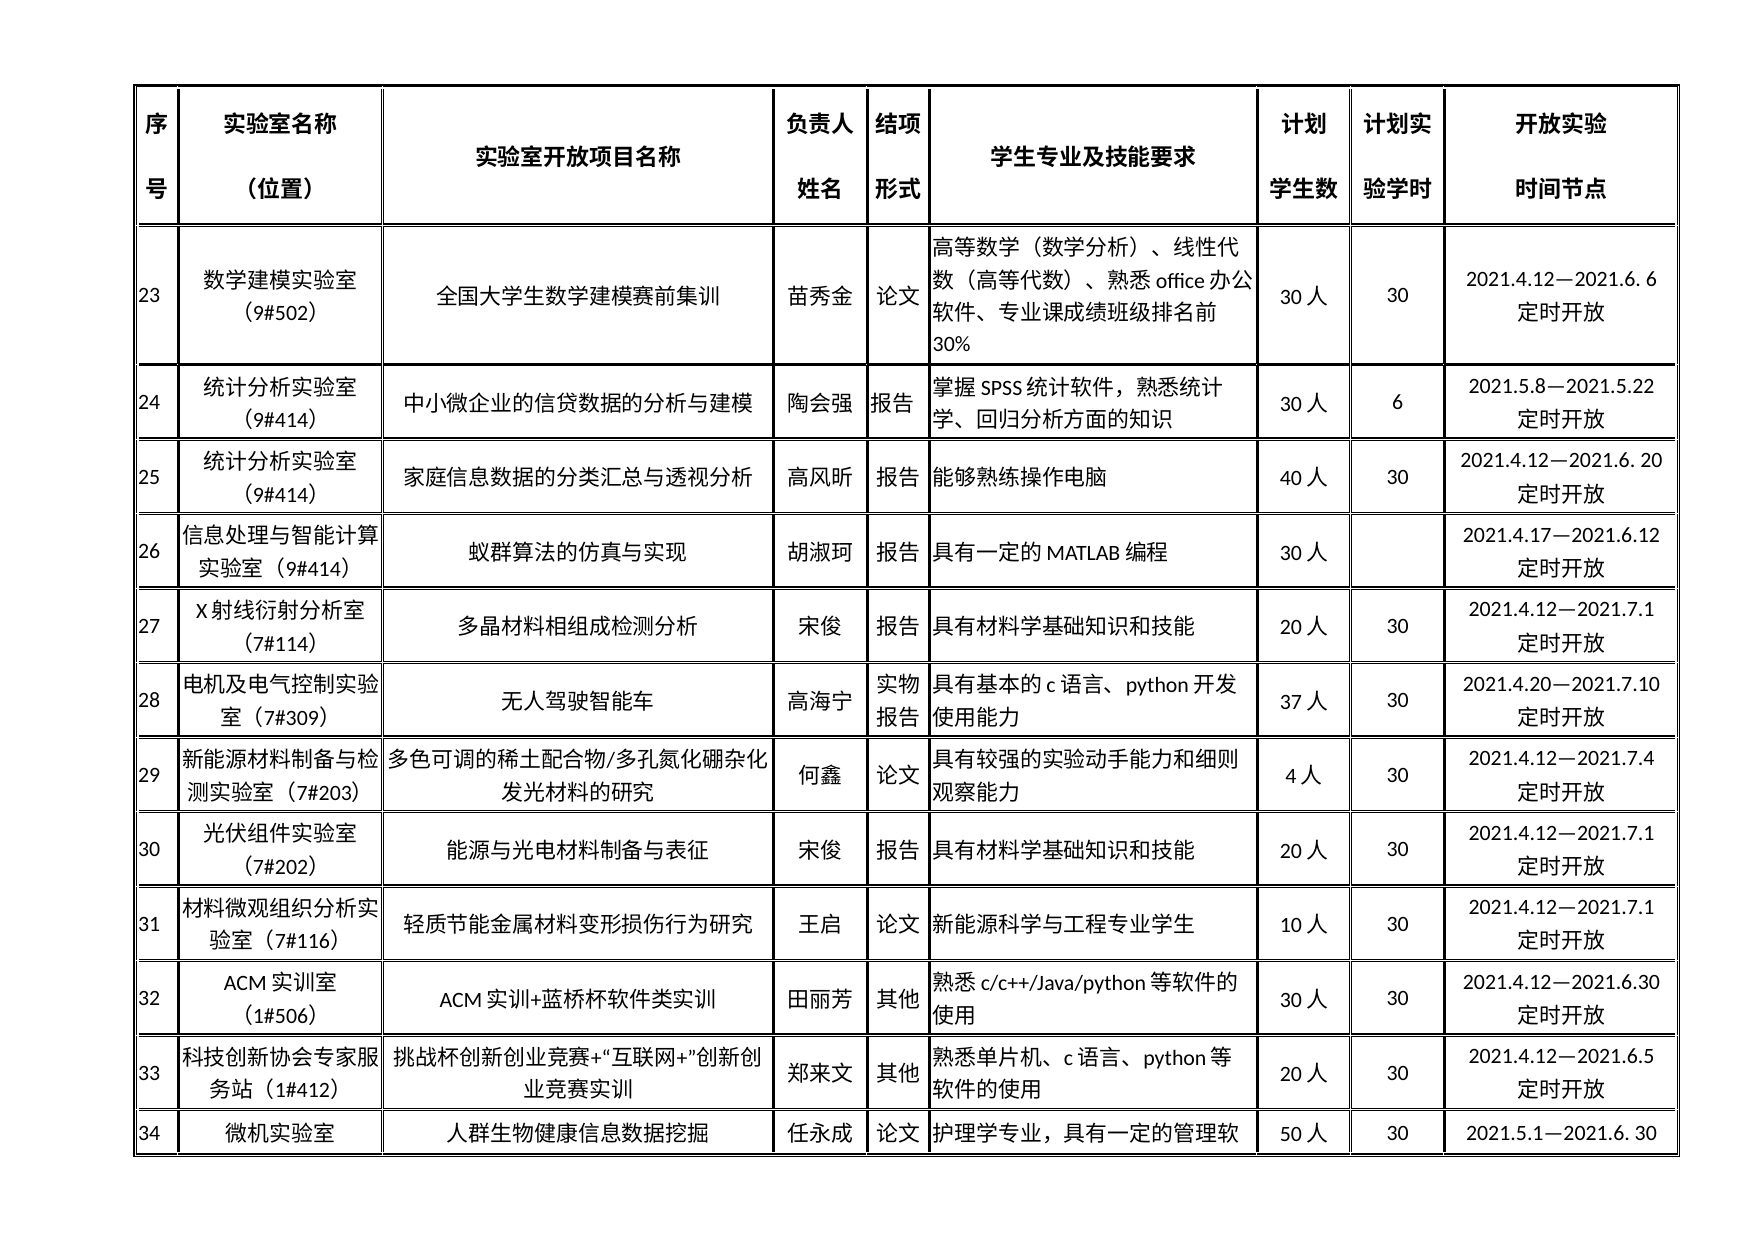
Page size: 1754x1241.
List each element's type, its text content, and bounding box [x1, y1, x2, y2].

table_cell 报告 [869, 590, 928, 661]
table_cell 信息处理与智能计算实验室（9#414） [180, 515, 381, 586]
table_header 计划实验学时 [1351, 86, 1444, 223]
table_cell 挑战杯创新创业竞赛+“互联网+”创新创业竞赛实训 [384, 1037, 772, 1108]
table_cell 具有一定的MATLAB编程 [931, 515, 1256, 586]
table_cell 报告 [869, 441, 928, 512]
table_cell 10人 [1259, 888, 1349, 959]
table_cell 30 [1352, 227, 1443, 363]
table_cell 30 [1352, 813, 1443, 884]
table_header 学生专业及技能要求 [929, 86, 1257, 223]
table_cell 30 [1352, 664, 1443, 735]
table_cell 2021.5.8—2021.5.22 定时开放 [1446, 363, 1678, 437]
table_cell 微机实验室 （Y1-324） [178, 1111, 382, 1153]
table_cell 25 [137, 437, 177, 512]
table_cell 23 [137, 223, 177, 363]
table_cell 2021.4.12—2021.7.1 定时开放 [1446, 884, 1677, 959]
table_cell 其他 [869, 962, 928, 1033]
table_cell 论文 [867, 1111, 929, 1153]
table_header 实验室开放项目名称 [383, 87, 773, 223]
table_cell 陶会强 [775, 366, 866, 437]
table_cell 34 [135, 1108, 178, 1153]
table_cell 31 [137, 884, 177, 959]
table_cell 任永成 [773, 1111, 867, 1153]
table_header 实验室名称 （位置） [178, 87, 382, 223]
table_cell 其他 [869, 1037, 928, 1108]
table_cell 20人 [1259, 813, 1349, 884]
table_cell 30 [1352, 962, 1443, 1033]
table_cell 苗秀金 [775, 227, 866, 363]
table_cell 统计分析实验室（9#414） [180, 366, 381, 437]
table_cell X射线衍射分析室（7#114） [180, 590, 381, 661]
table_header 计划 学生数 [1257, 87, 1351, 223]
table_cell 30人 [1259, 515, 1349, 586]
table_cell 科技创新协会专家服务站（1#412） [180, 1037, 381, 1108]
table_cell 2021.4.12—2021.6. 20 定时开放 [1446, 437, 1677, 512]
table_cell 无人驾驶智能车 [384, 664, 772, 735]
table_cell 高风昕 [775, 441, 866, 512]
table_cell 轻质节能金属材料变形损伤行为研究 [384, 888, 772, 959]
table_cell 30 [1352, 888, 1443, 959]
table_cell 2021.4.17—2021.6.12 定时开放 [1444, 512, 1678, 586]
table_cell 何鑫 [775, 739, 866, 810]
table_cell 电机及电气控制实验室（7#309） [180, 664, 381, 735]
table_cell 宋俊 [775, 813, 866, 884]
table_cell 30 [1352, 1037, 1443, 1108]
table_cell 统计分析实验室（9#414） [180, 441, 381, 512]
table_cell 熟悉c/c++/Java/python等软件的使用 [931, 962, 1256, 1033]
table_cell 30 [135, 810, 178, 884]
table_cell 2021.4.12—2021.6.5 定时开放 [1446, 1033, 1677, 1108]
table_cell 具有材料学基础知识和技能 [931, 590, 1256, 661]
table_cell 2021.5.1—2021.6. 30 定时开放 [1444, 1108, 1678, 1153]
table_cell 2021.4.12—2021.7.4 定时开放 [1446, 735, 1677, 810]
table_cell 全国大学生数学建模赛前集训 [384, 227, 772, 363]
table_cell 具有材料学基础知识和技能 [931, 813, 1256, 884]
table_cell 家庭信息数据的分类汇总与透视分析 [384, 441, 772, 512]
table_cell 新能源科学与工程专业学生 [931, 888, 1256, 959]
table_cell 30 [1351, 1111, 1444, 1153]
table_cell 2021.4.20—2021.7.10 定时开放 [1444, 661, 1678, 735]
table_header 负责人姓名 [773, 86, 867, 223]
table_cell 具有较强的实验动手能力和细则观察能力 [931, 739, 1256, 810]
table_cell 论文 [869, 739, 928, 810]
table_cell 50人 [1257, 1111, 1351, 1153]
table_cell 能源与光电材料制备与表征 [384, 813, 772, 884]
table_cell 6 [1352, 366, 1443, 437]
table_cell 24 [135, 363, 177, 437]
table_cell 26 [135, 512, 178, 586]
table_cell 王启 [775, 888, 866, 959]
table_cell 30人 [1259, 227, 1349, 363]
table_cell 材料微观组织分析实验室（7#116） [180, 888, 381, 959]
table_cell 2021.4.12—2021.6.30 定时开放 [1444, 959, 1678, 1033]
table_cell 中小微企业的信贷数据的分析与建模 [384, 366, 772, 437]
table_cell 数学建模实验室（9#502） [180, 227, 381, 363]
table_cell 29 [137, 735, 177, 810]
table_cell 40人 [1259, 441, 1349, 512]
table_cell 实物报告 [869, 664, 928, 735]
table_cell 多晶材料相组成检测分析 [384, 590, 772, 661]
table_cell 2021.4.12—2021.7.1 定时开放 [1444, 810, 1678, 884]
table_cell 37人 [1259, 664, 1349, 735]
table_header 开放实验 时间节点 [1444, 87, 1677, 223]
table_cell 20人 [1259, 590, 1349, 661]
table_cell 报告 [869, 515, 928, 586]
table_cell 2021.4.12—2021.6. 6 定时开放 [1446, 223, 1677, 363]
table_cell 蚁群算法的仿真与实现 [384, 515, 772, 586]
table_cell ACM实训室 （1#506） [180, 962, 381, 1033]
table_header 结项形式 [867, 87, 929, 223]
table_cell 高等数学（数学分析）、线性代数（高等代数）、熟悉office办公软件、专业课成绩班级排名前30% [931, 227, 1256, 363]
table_cell 掌握SPSS统计软件，熟悉统计学、回归分析方面的知识 [931, 366, 1256, 437]
table_cell 报告 [869, 813, 928, 884]
table_cell ACM实训+蓝桥杯软件类实训 [384, 962, 772, 1033]
table_cell 多色可调的稀土配合物/多孔氮化硼杂化发光材料的研究 [384, 739, 772, 810]
table_cell 宋俊 [775, 590, 866, 661]
table_cell [1352, 515, 1443, 586]
table_cell 27 [137, 586, 177, 661]
table_cell 32 [135, 959, 178, 1033]
table_cell 熟悉单片机、c语言、python等软件的使用 [931, 1037, 1256, 1108]
table_cell 30 [1352, 739, 1443, 810]
table_cell 28 [135, 661, 178, 735]
table_cell 郑来文 [775, 1037, 866, 1108]
table_cell 33 [137, 1033, 177, 1108]
table_cell 4人 [1259, 739, 1349, 810]
table_header 序号 [137, 86, 178, 223]
table_cell 30人 [1259, 962, 1349, 1033]
table_cell 20人 [1259, 1037, 1349, 1108]
table_cell 具有基本的c语言、python开发使用能力 [931, 664, 1256, 735]
table_cell 论文 [869, 227, 928, 363]
table_cell 30 [1352, 590, 1443, 661]
table_cell 报告 [869, 366, 928, 437]
table_cell 人群生物健康信息数据挖掘 [383, 1111, 773, 1153]
table_cell 论文 [869, 888, 928, 959]
table_cell 30 [1352, 441, 1443, 512]
table_cell 新能源材料制备与检测实验室（7#203） [180, 739, 381, 810]
table_cell 田丽芳 [775, 962, 866, 1033]
table_cell 高海宁 [775, 664, 866, 735]
table_cell 光伏组件实验室（7#202） [180, 813, 381, 884]
table_cell 能够熟练操作电脑 [931, 441, 1256, 512]
table_cell 胡淑珂 [775, 515, 866, 586]
table_cell 2021.4.12—2021.7.1 定时开放 [1446, 586, 1677, 661]
table_cell 30人 [1259, 366, 1349, 437]
table_cell 护理学专业，具有一定的管理软件使用基础 [929, 1111, 1257, 1153]
